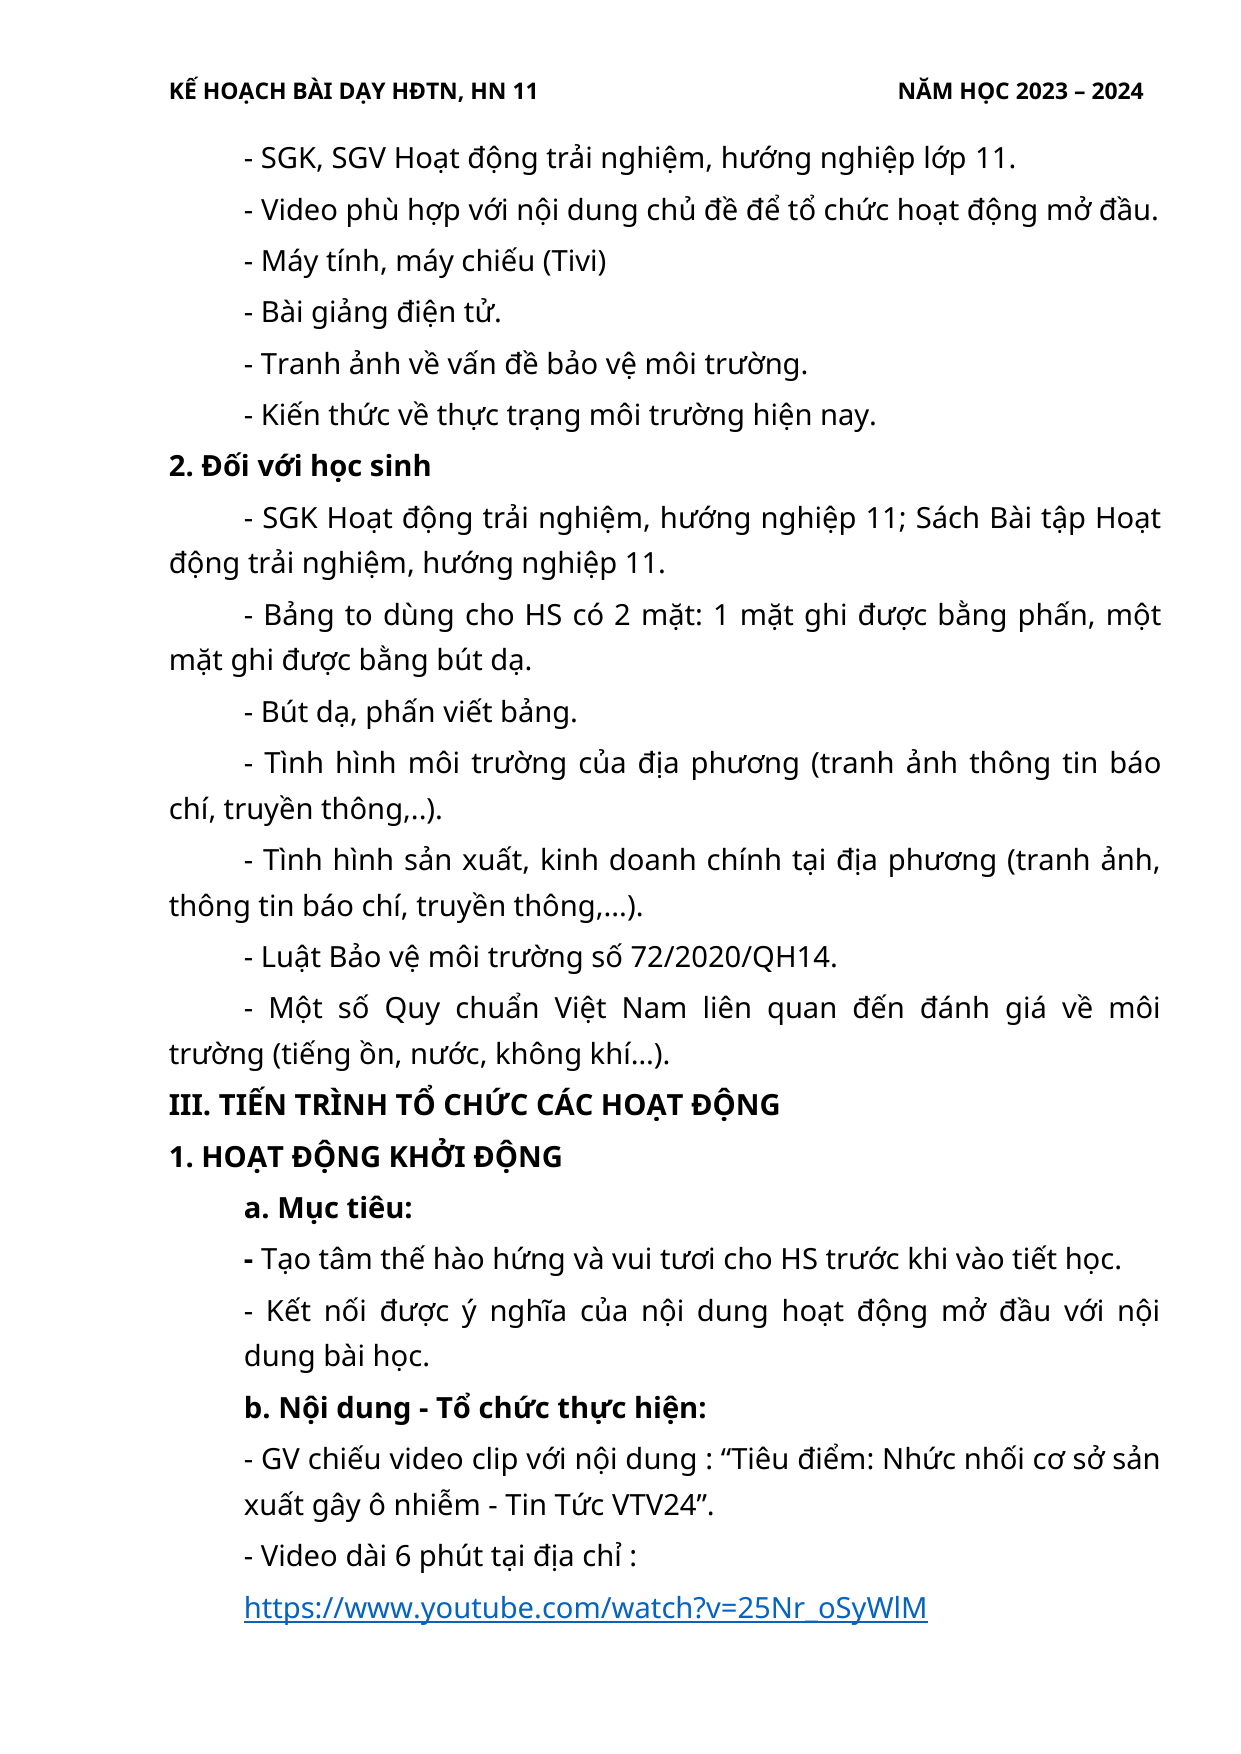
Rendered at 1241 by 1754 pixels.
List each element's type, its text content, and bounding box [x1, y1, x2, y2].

text - Bảng to dùng cho HS có 2 mặt: 1 mặt ghi được bằng phấn, một mặt ghi được bằng bút dạ. [169, 594, 1162, 679]
text - Bút dạ, phấn viết bảng. [169, 691, 1162, 731]
text - Một số Quy chuẩn Việt Nam liên quan đến đánh giá về môi trường (tiếng ồn, nước, không khí…). [169, 988, 1162, 1073]
text - Bài giảng điện tử. [244, 292, 1162, 331]
text - Kiến thức về thực trạng môi trường hiện nay. [244, 394, 1162, 434]
text - Tranh ảnh về vấn đề bảo vệ môi trường. [244, 343, 1162, 383]
text - Video dài 6 phút tại địa chỉ : [244, 1536, 1162, 1575]
text - GV chiếu video clip với nội dung : “Tiêu điểm: Nhức nhối cơ sở sản xuất gây ô nhiễm - Tin Tức VTV24”. [244, 1438, 1162, 1524]
text - Tình hình sản xuất, kinh doanh chính tại địa phương (tranh ảnh, thông tin báo chí, truyền thông,...). [169, 839, 1162, 924]
text - SGK, SGV Hoạt động trải nghiệm, hướng nghiệp lớp 11. [244, 137, 1162, 177]
text https://www.youtube.com/watch?v=25Nr_oSyWlM [244, 1587, 1162, 1627]
text III. TIẾN TRÌNH TỔ CHỨC CÁC HOẠT ĐỘNG [169, 1084, 1162, 1124]
text - Tạo tâm thế hào hứng và vui tươi cho HS trước khi vào tiết học. [244, 1239, 1162, 1278]
text - Kết nối được ý nghĩa của nội dung hoạt động mở đầu với nội dung bài học. [244, 1290, 1162, 1375]
text b. Nội dung - Tổ chức thực hiện: [244, 1387, 1162, 1427]
text - SGK Hoạt động trải nghiệm, hướng nghiệp 11; Sách Bài tập Hoạt động trải nghiệm, hướng nghiệp 11. [169, 497, 1162, 582]
text - Máy tính, máy chiếu (Tivi) [244, 240, 1162, 280]
text 1. HOẠT ĐỘNG KHỞI ĐỘNG [169, 1136, 1162, 1176]
text 2. Đối với học sinh [169, 446, 1162, 485]
text - Luật Bảo vệ môi trường số 72/2020/QH14. [169, 936, 1162, 976]
text - Tình hình môi trường của địa phương (tranh ảnh thông tin báo chí, truyền thông,..). [169, 742, 1162, 828]
text - Video phù hợp với nội dung chủ đề để tổ chức hoạt động mở đầu. [244, 189, 1162, 228]
text a. Mục tiêu: [244, 1187, 1162, 1227]
